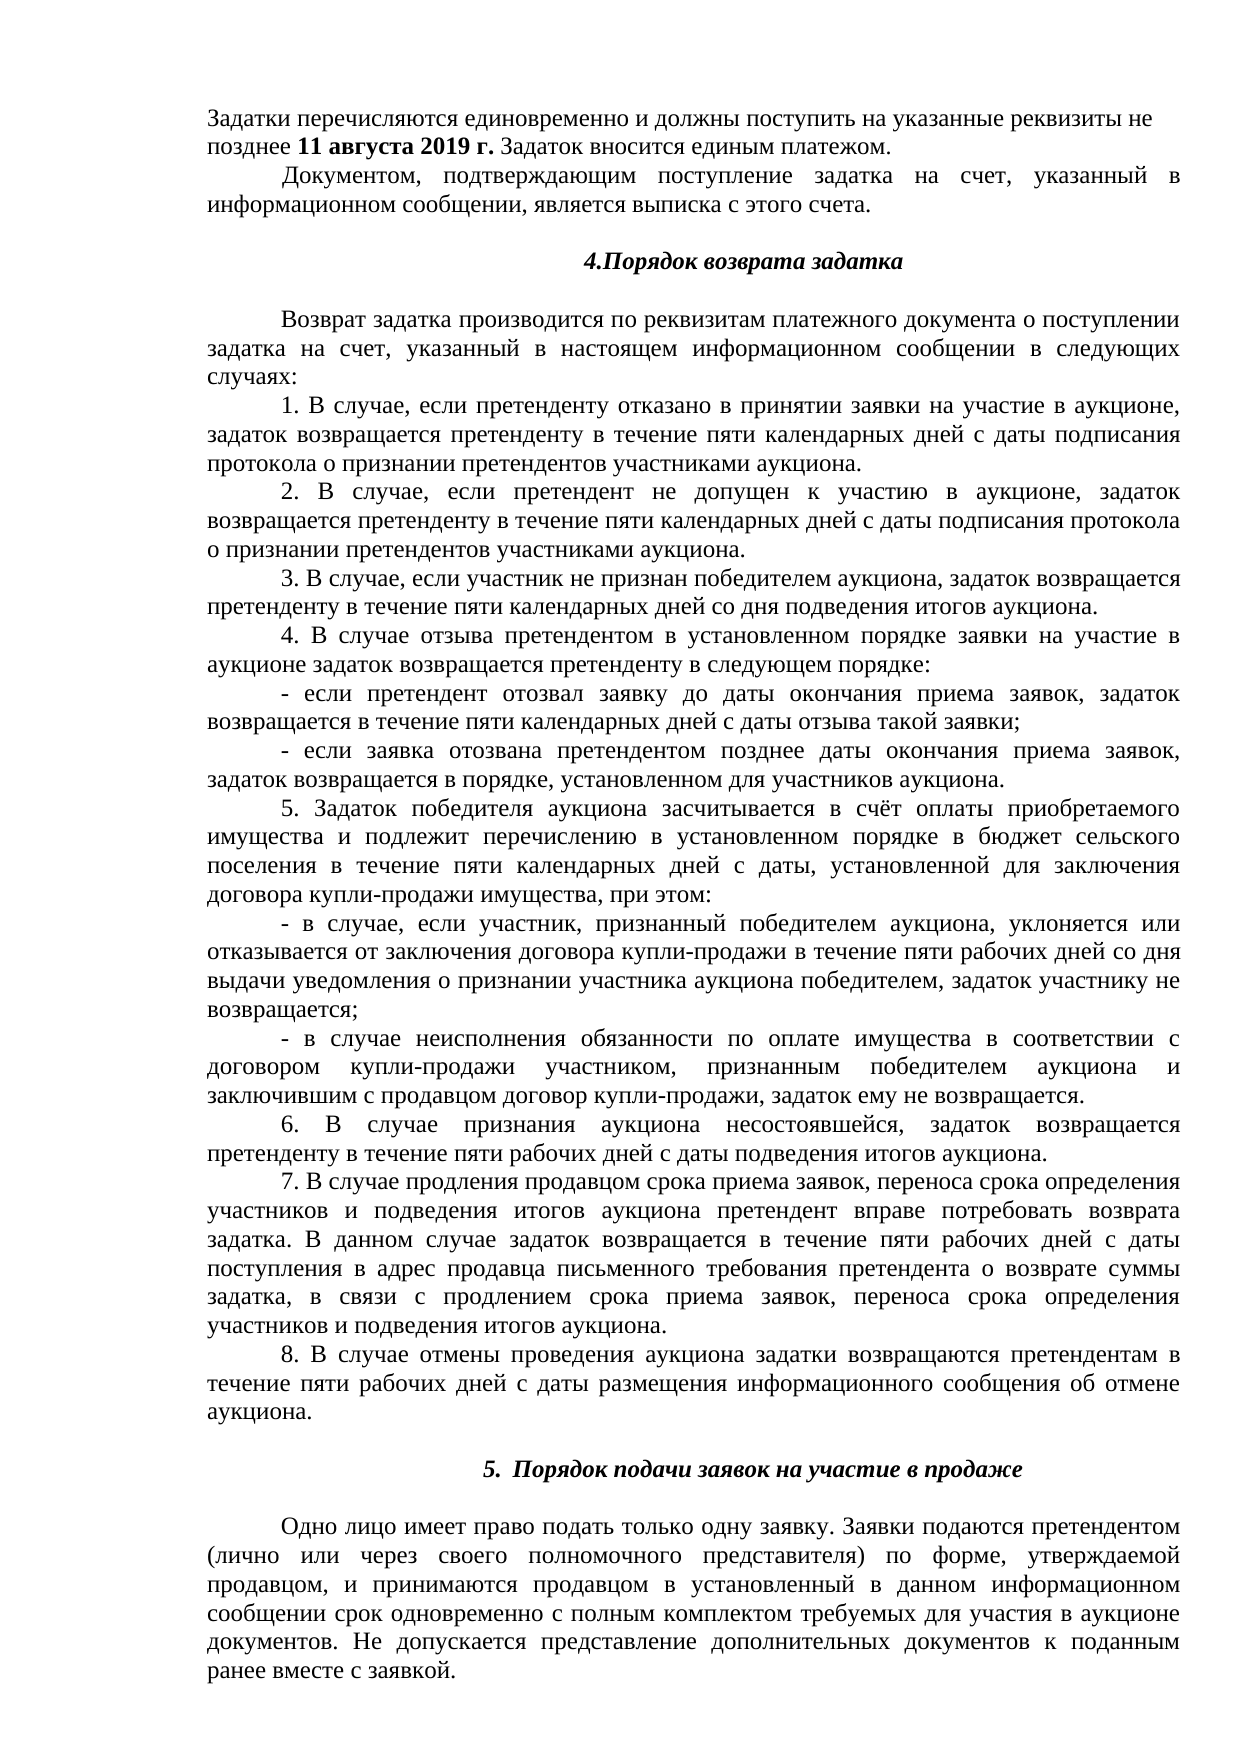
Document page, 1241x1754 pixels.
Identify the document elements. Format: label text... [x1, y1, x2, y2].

text 6. В случае признания аукциона несостоявшейся, задаток возвращается претенденту в течение пяти рабочих дней с даты подведения итогов аукциона. [207, 1109, 1181, 1166]
text Возврат задатка производится по реквизитам платежного документа о поступлении задатка на счет, указанный в настоящем информационном сообщении в следующих случаях: [207, 304, 1181, 390]
text Одно лицо имеет право подать только одну заявку. Заявки подаются претендентом (лично или через своего полномочного представителя) по форме, утверждаемой продавцом, и принимаются продавцом в установленный в данном информационном сообщении срок одновременно с полным комплектом требуемых для участия в аукционе документов. Не допускается представление дополнительных документов к поданным ранее вместе с заявкой. [207, 1511, 1181, 1684]
text 3. В случае, если участник не признан победителем аукциона, задаток возвращается претенденту в течение пяти календарных дней со дня подведения итогов аукциона. [207, 563, 1181, 620]
text 2. В случае, если претендент не допущен к участию в аукционе, задаток возвращается претенденту в течение пяти календарных дней с даты подписания протокола о признании претендентов участниками аукциона. [207, 476, 1181, 563]
text - в случае неисполнения обязанности по оплате имущества в соответствии с договором купли-продажи участником, признанным победителем аукциона и заключившим с продавцом договор купли-продажи, задаток ему не возвращается. [207, 1023, 1181, 1109]
text - в случае, если участник, признанный победителем аукциона, уклоняется или отказывается от заключения договора купли-продажи в течение пяти рабочих дней со дня выдачи уведомления о признании участника аукциона победителем, задаток участнику не возвращается; [207, 908, 1181, 1023]
text Документом, подтверждающим поступление задатка на счет, указанный в информационном сообщении, является выписка с этого счета. [207, 160, 1181, 218]
text - если заявка отозвана претендентом позднее даты окончания приема заявок, задаток возвращается в порядке, установленном для участников аукциона. [207, 735, 1181, 793]
text 4. В случае отзыва претендентом в установленном порядке заявки на участие в аукционе задаток возвращается претенденту в следующем порядке: [207, 620, 1181, 678]
text 1. В случае, если претенденту отказано в принятии заявки на участие в аукционе, задаток возвращается претенденту в течение пяти календарных дней с даты подписания протокола о признании претендентов участниками аукциона. [207, 390, 1181, 476]
text 5. Задаток победителя аукциона засчитывается в счёт оплаты приобретаемого имущества и подлежит перечислению в установленном порядке в бюджет сельского поселения в течение пяти календарных дней с даты, установленной для заключения договора купли-продажи имущества, при этом: [207, 793, 1181, 908]
text 4.Порядок возврата задатка [584, 246, 1181, 275]
text 7. В случае продления продавцом срока приема заявок, переноса срока определения участников и подведения итогов аукциона претендент вправе потребовать возврата задатка. В данном случае задаток возвращается в течение пяти рабочих дней с даты поступления в адрес продавца письменного требования претендента о возврате суммы задатка, в связи с продлением срока приема заявок, переноса срока определения участников и подведения итогов аукциона. [207, 1166, 1181, 1339]
text - если претендент отозвал заявку до даты окончания приема заявок, задаток возвращается в течение пяти календарных дней с даты отзыва такой заявки; [207, 678, 1181, 735]
text Задатки перечисляются единовременно и должны поступить на указанные реквизиты не позднее 11 августа 2019 г. Задаток вносится единым платежом. [207, 103, 1181, 160]
text 8. В случае отмены проведения аукциона задатки возвращаются претендентам в течение пяти рабочих дней с даты размещения информационного сообщения об отмене аукциона. [207, 1339, 1181, 1425]
list Порядок подачи заявок на участие в продаже [266, 1454, 1181, 1483]
